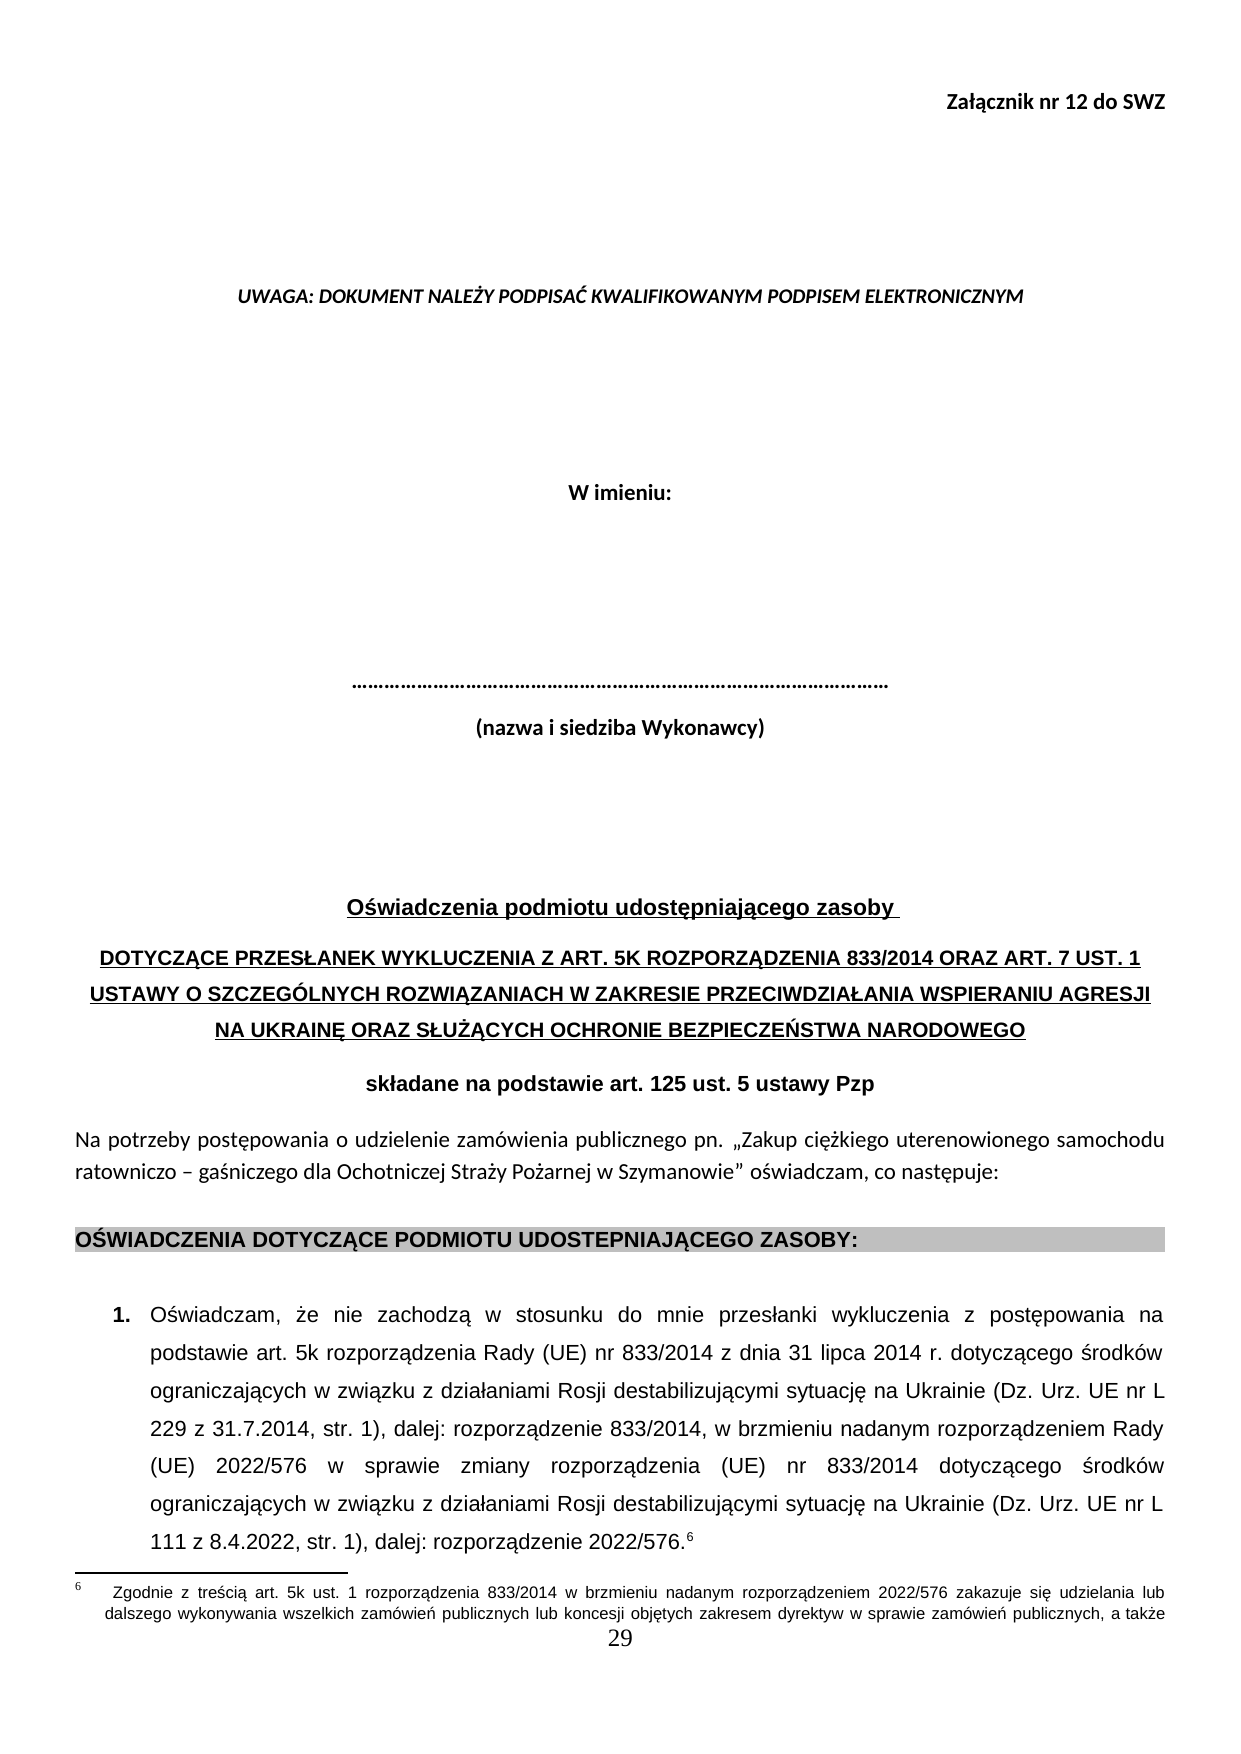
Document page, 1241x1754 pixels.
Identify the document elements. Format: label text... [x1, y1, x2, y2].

text składane na podstawie art. 125 ust. 5 ustawy Pzp [75, 1071, 1165, 1096]
text Załącznik nr 12 do SWZ [75, 87, 1165, 116]
text DOTYCZĄCE PRZESŁANEK WYKLUCZENIA Z ART. 5K ROZPORZĄDZENIA 833/2014 ORAZ ART. 7 UST. 1 USTAWY o szczególnych rozwiązaniach w zakresie przeciwdziałania wspieraniu agresji na Ukrainę oraz służących ochronie bezpieczeństwa narodowego [75, 946, 1165, 1042]
text (nazwa i siedziba Wykonawcy) [75, 713, 1165, 741]
text Oświadczenia podmiotu udostępniającego zasoby [75, 894, 1165, 920]
text ……………………………………………………………………………………… [75, 666, 1165, 694]
text OŚWIADCZENIA DOTYCZĄCE PODMIOTU UDOSTEPNIAJĄCEGO ZASOBY: [75, 1227, 1165, 1252]
text Na potrzeby postępowania o udzielenie zamówienia publicznego pn. „Zakup ciężkiego uterenowionego samochodu ratowniczo – gaśniczego dla Ochotniczej Straży Pożarnej w Szymanowie” oświadczam, co następuje: [75, 1125, 1165, 1185]
text W imieniu: [75, 478, 1165, 506]
list Oświadczam, że nie zachodzą w stosunku do mnie przesłanki wykluczenia z postępowania na podstawie art. 5k rozporządzenia Rady (UE) nr 833/2014 z dnia 31 lipca 2014 r. dotyczącego środków ograniczających w związku z działaniami Rosji destabilizującymi sytuację na Ukrainie (Dz. Urz. UE nr L 229 z 31.7.2014, str. 1), dalej: rozporządzenie 833/2014, w brzmieniu nadanym rozporządzeniem Rady (UE) 2022/576 w sprawie zmiany rozporządzenia (UE) nr 833/2014 dotyczącego środków ograniczających w związku z działaniami Rosji destabilizującymi sytuację na Ukrainie (Dz. Urz. UE nr L 111 z 8.4.2022, str. 1), dalej: rozporządzenie 2022/576. [112, 1302, 1165, 1554]
text UWAGA: DOKUMENT NALEŻY PODPISAĆ KWALIFIKOWANYM PODPISEM ELEKTRONICZNYM [99, 283, 1165, 308]
